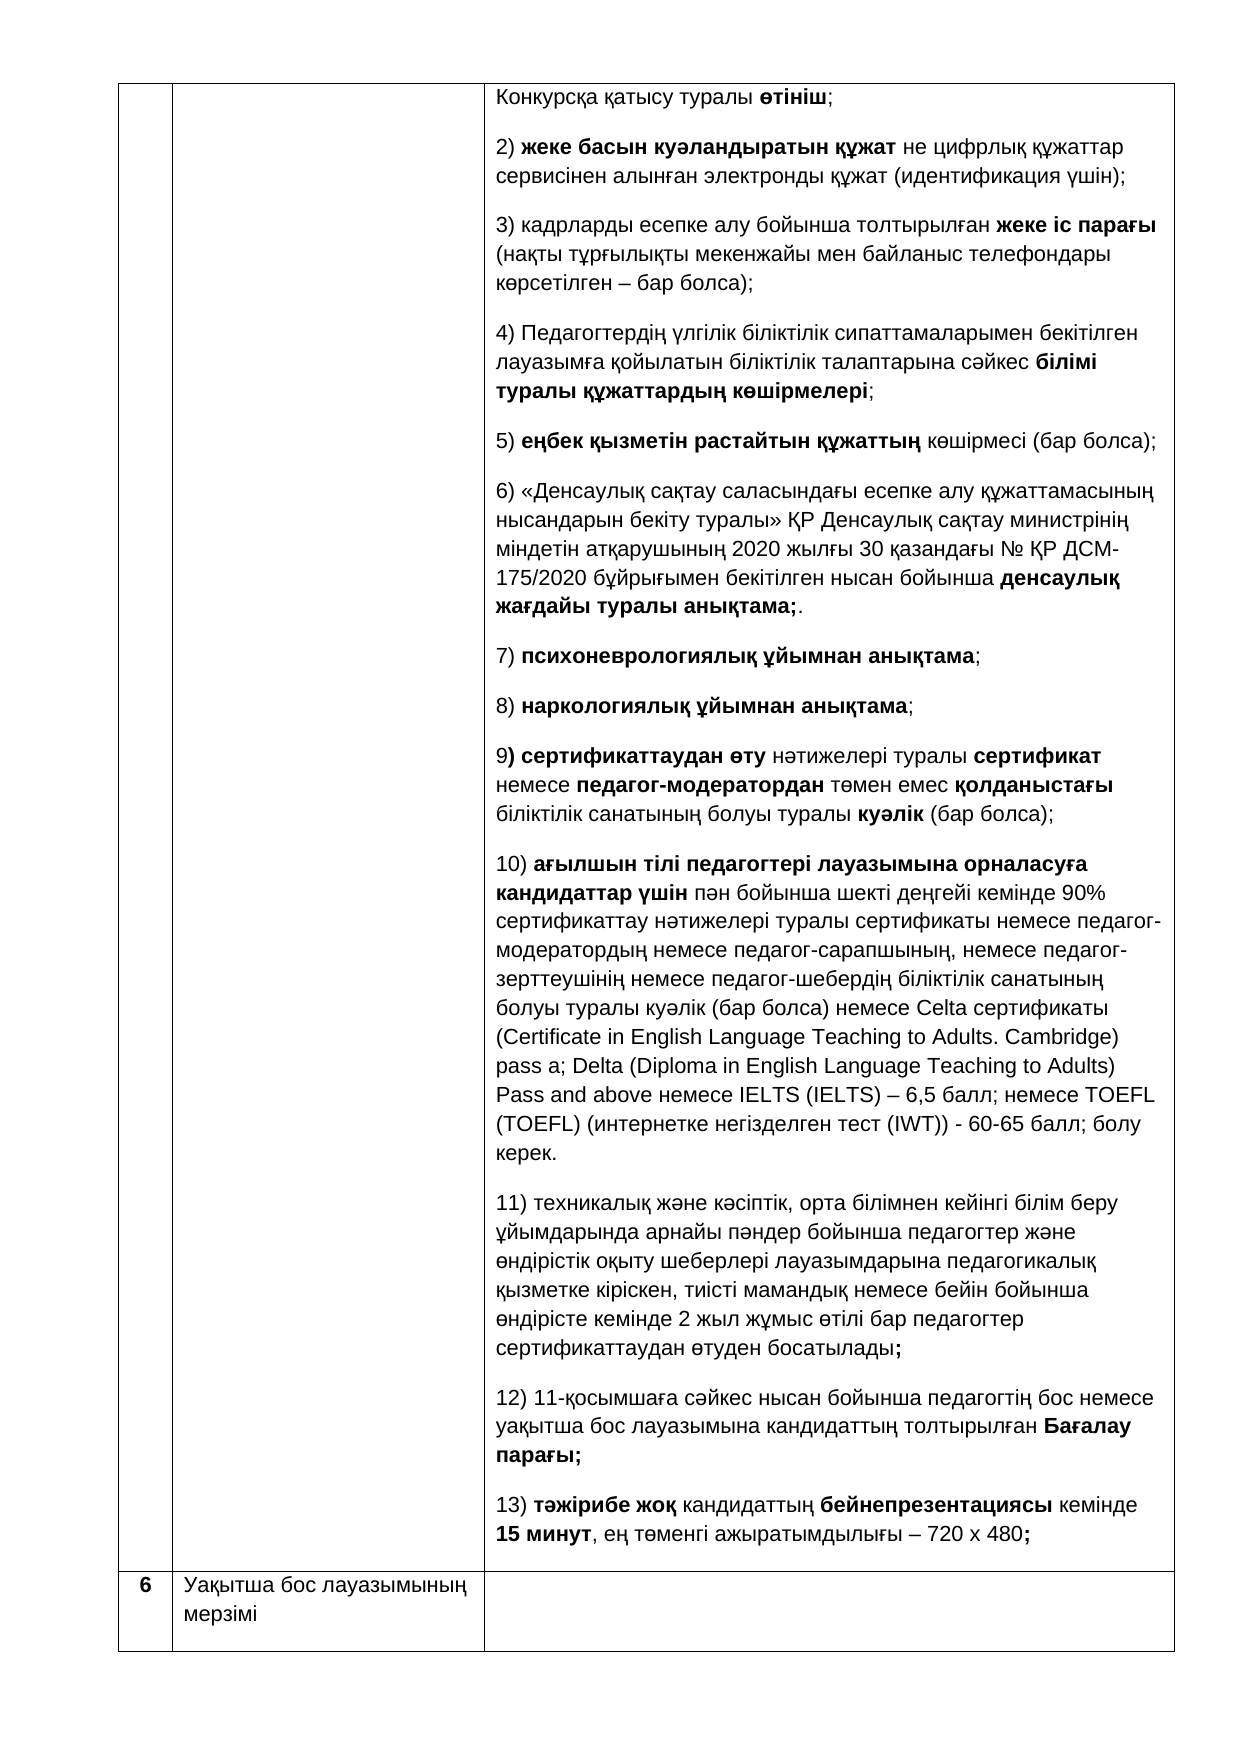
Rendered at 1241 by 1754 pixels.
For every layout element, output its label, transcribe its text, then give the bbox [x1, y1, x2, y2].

table_cell [485, 1572, 1174, 1651]
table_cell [173, 84, 484, 1571]
table_cell Уақытша бос лауазымының мерзімі [173, 1572, 484, 1651]
table_cell 6 [119, 1572, 172, 1651]
table_cell 5 [119, 84, 172, 1571]
